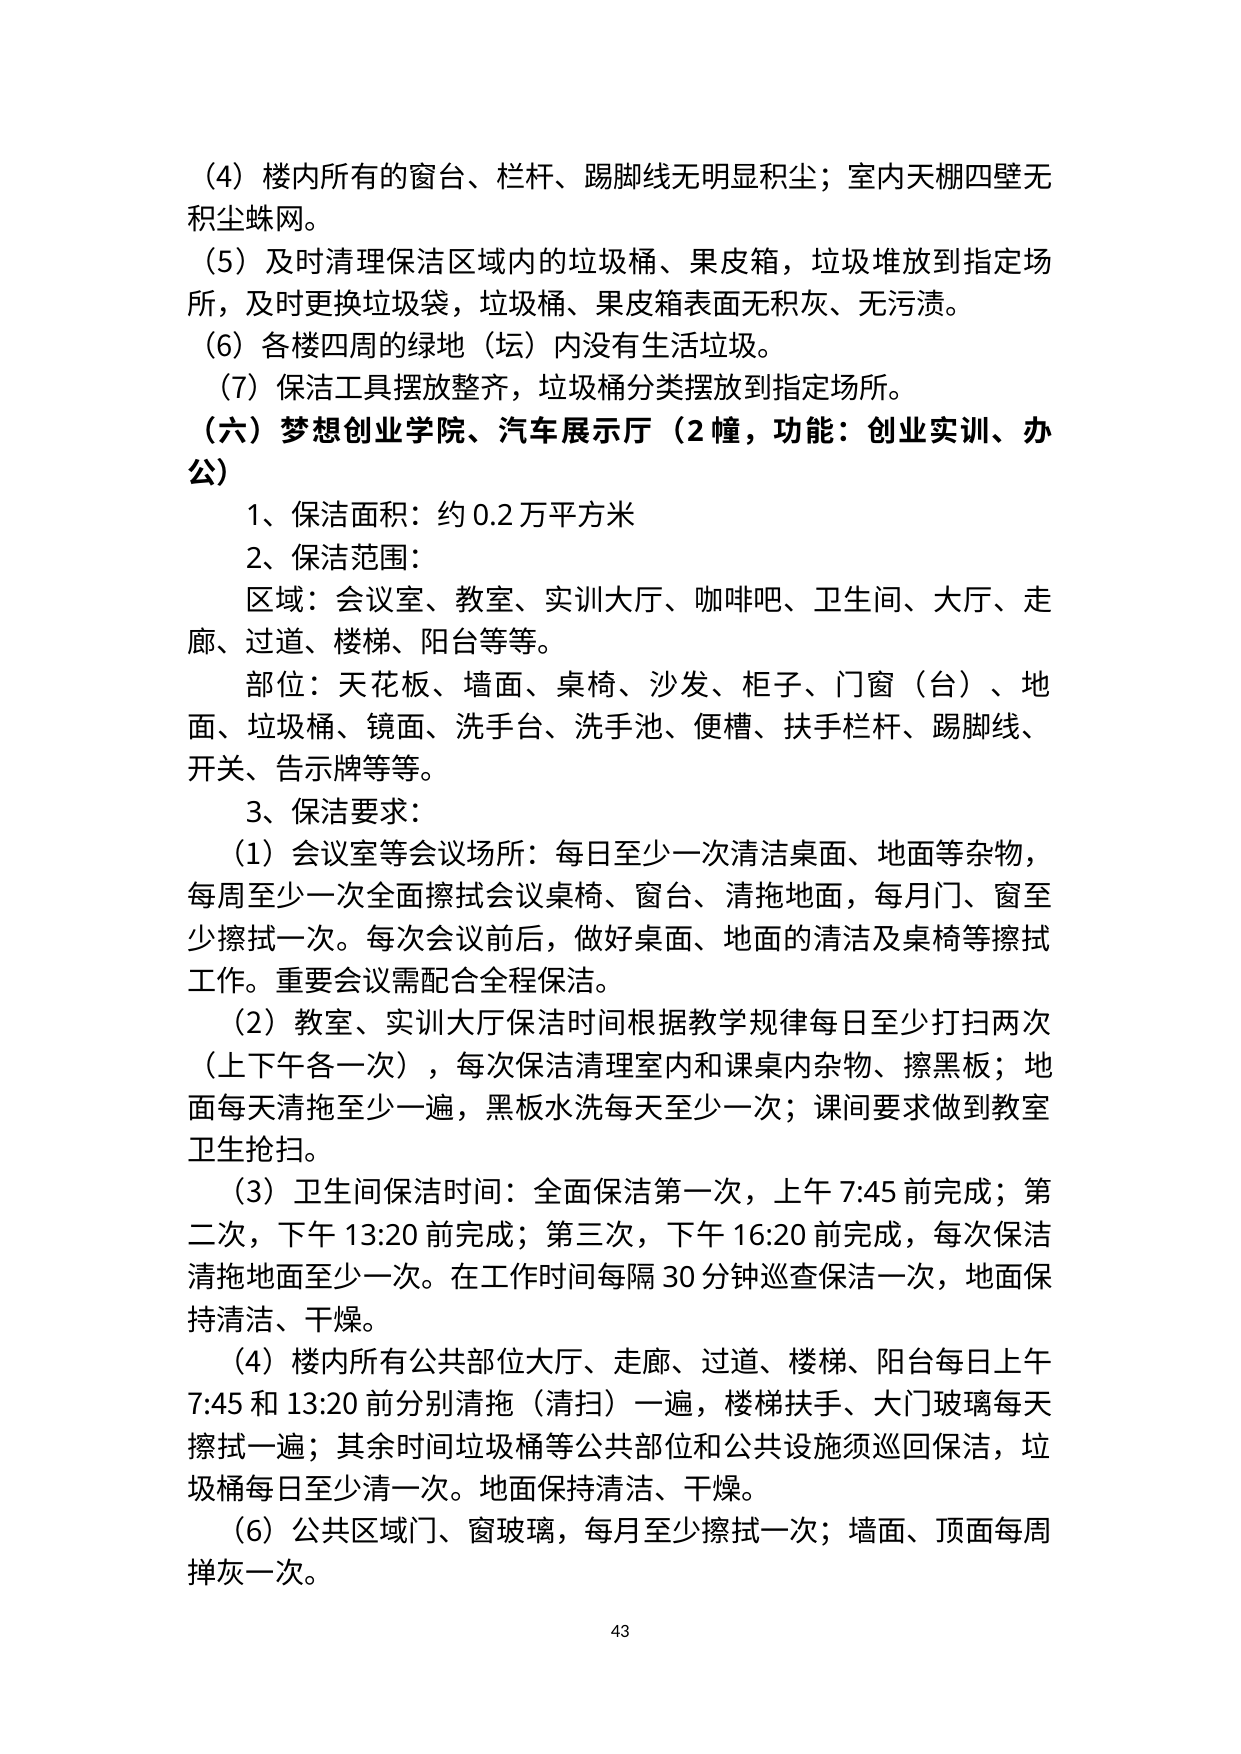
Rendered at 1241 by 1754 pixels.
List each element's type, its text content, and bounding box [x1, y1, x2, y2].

text 部位：天花板、墙面、桌椅、沙发、柜子、门窗（台）、地面、垃圾桶、镜面、洗手台、洗手池、便槽、扶手栏杆、踢脚线、开关、告示牌等等。 [187, 661, 1053, 788]
text （3）卫生间保洁时间：全面保洁第一次，上午7:45前完成；第二次，下午13:20前完成；第三次，下午16:20前完成，每次保洁清拖地面至少一次。在工作时间每隔30分钟巡查保洁一次，地面保持清洁、干燥。 [187, 1169, 1053, 1338]
text （4）楼内所有公共部位大厅、走廊、过道、楼梯、阳台每日上午7:45和13:20前分别清拖（清扫）一遍，楼梯扶手、大门玻璃每天擦拭一遍；其余时间垃圾桶等公共部位和公共设施须巡回保洁，垃圾桶每日至少清一次。地面保持清洁、干燥。 [187, 1338, 1053, 1508]
text （7）保洁工具摆放整齐，垃圾桶分类摆放到指定场所。 [187, 365, 1053, 407]
text （5）及时清理保洁区域内的垃圾桶、果皮箱，垃圾堆放到指定场所，及时更换垃圾袋，垃圾桶、果皮箱表面无积灰、无污渍。 [187, 238, 1053, 323]
text （2）教室、实训大厅保洁时间根据教学规律每日至少打扫两次（上下午各一次），每次保洁清理室内和课桌内杂物、擦黑板；地面每天清拖至少一遍，黑板水洗每天至少一次；课间要求做到教室卫生抢扫。 [187, 1000, 1053, 1169]
text 区域：会议室、教室、实训大厅、咖啡吧、卫生间、大厅、走廊、过道、楼梯、阳台等等。 [187, 577, 1053, 661]
text （1）会议室等会议场所：每日至少一次清洁桌面、地面等杂物，每周至少一次全面擦拭会议桌椅、窗台、清拖地面，每月门、窗至少擦拭一次。每次会议前后，做好桌面、地面的清洁及桌椅等擦拭工作。重要会议需配合全程保洁。 [187, 831, 1053, 1000]
text （4）楼内所有的窗台、栏杆、踢脚线无明显积尘；室内天棚四壁无积尘蛛网。 [187, 153, 1053, 238]
text 1、保洁面积：约0.2万平方米 [187, 492, 1053, 534]
text 2、保洁范围： [187, 534, 1053, 577]
text 3、保洁要求： [187, 788, 1053, 831]
text （六）梦想创业学院、汽车展示厅（2幢，功能：创业实训、办公） [187, 407, 1053, 492]
text （6）各楼四周的绿地（坛）内没有生活垃圾。 [187, 323, 1053, 365]
text （6）公共区域门、窗玻璃，每月至少擦拭一次；墙面、顶面每周掸灰一次。 [187, 1508, 1053, 1592]
